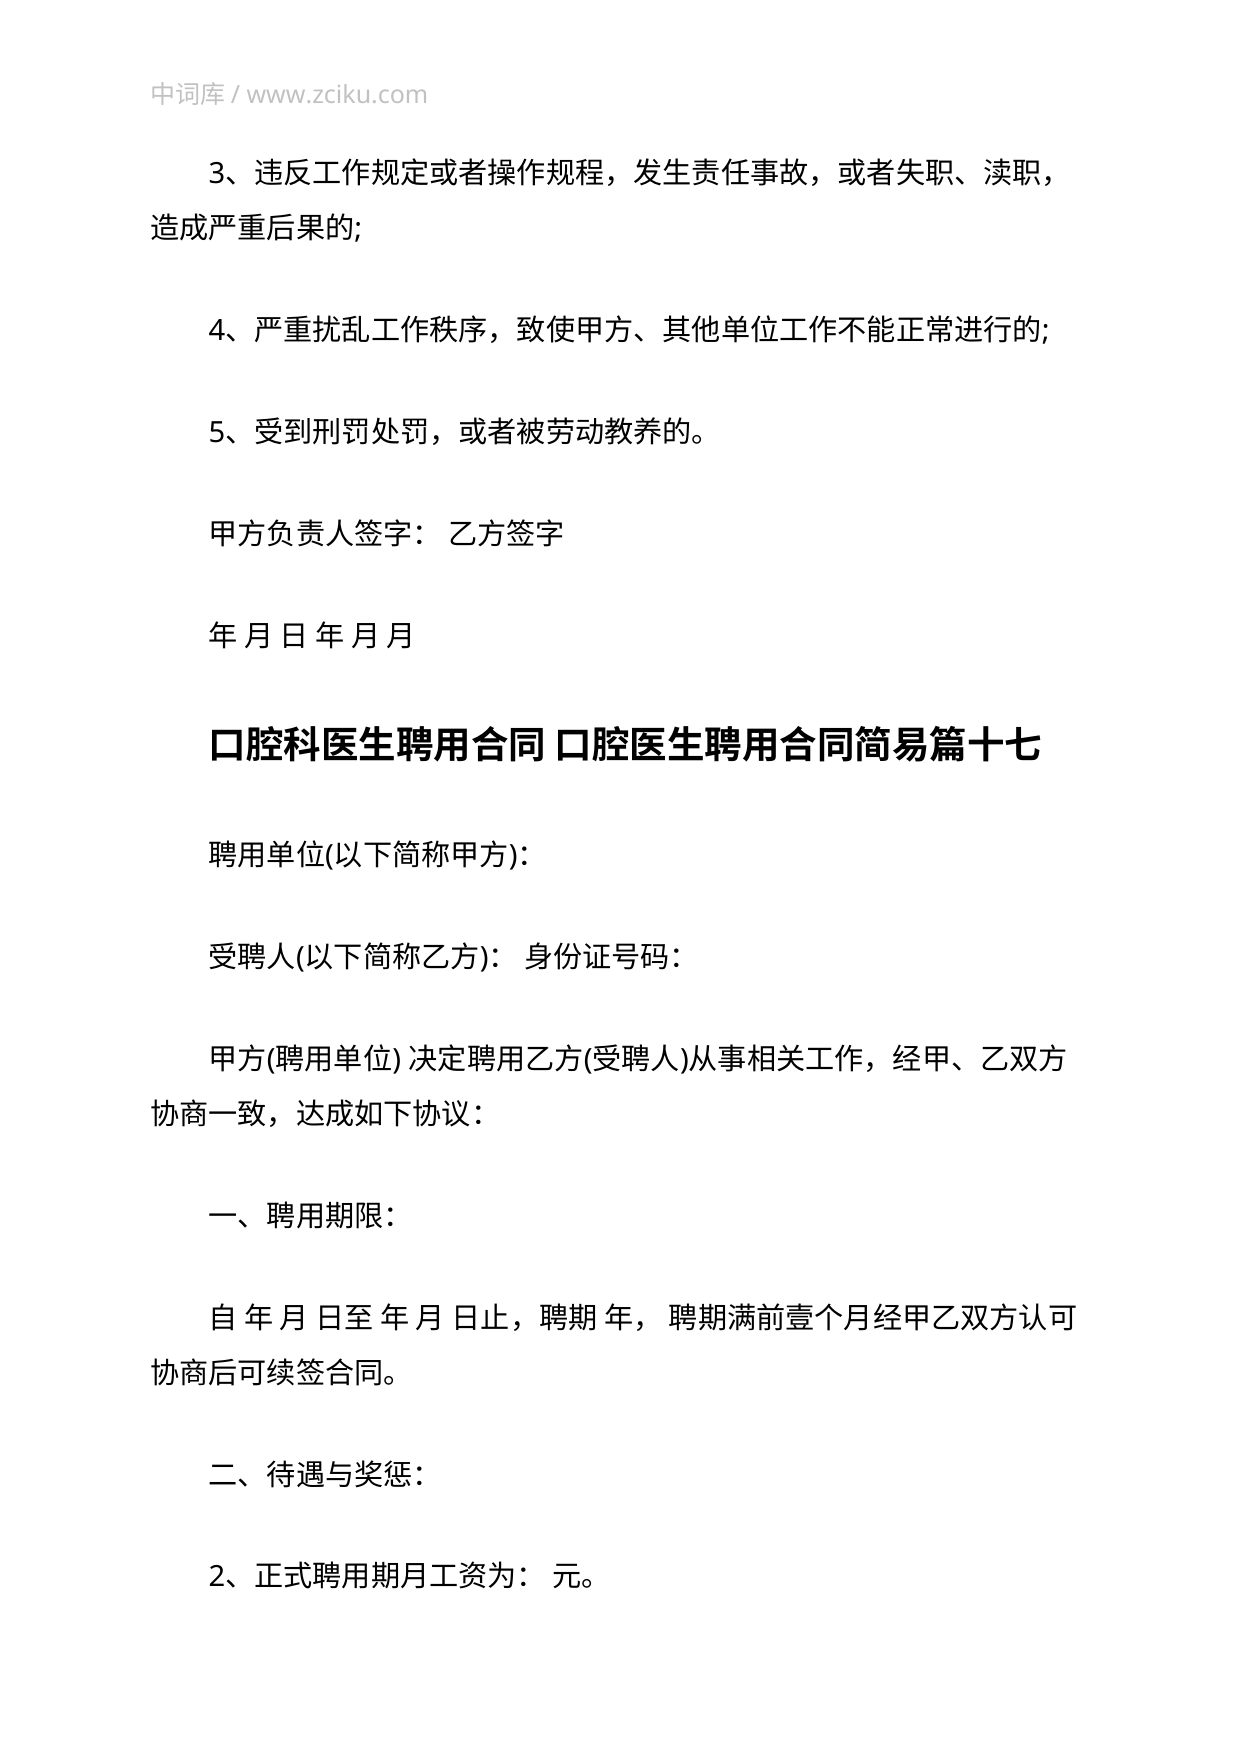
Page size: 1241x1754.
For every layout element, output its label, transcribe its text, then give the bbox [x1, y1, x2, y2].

text 二、待遇与奖惩： [150, 1451, 1090, 1493]
text 甲方负责人签字： 乙方签字 [150, 511, 1090, 553]
text 甲方(聘用单位) 决定聘用乙方(受聘人)从事相关工作，经甲、乙双方协商一致，达成如下协议： [150, 1036, 1090, 1133]
text 2、正式聘用期月工资为： 元。 [150, 1553, 1090, 1595]
text 3、违反工作规定或者操作规程，发生责任事故，或者失职、渎职，造成严重后果的; [150, 150, 1090, 247]
text 一、聘用期限： [150, 1193, 1090, 1235]
text 口腔科医生聘用合同 口腔医生聘用合同简易篇十七 [150, 714, 1090, 769]
text 5、受到刑罚处罚，或者被劳动教养的。 [150, 409, 1090, 451]
text 年 月 日 年 月 月 [150, 613, 1090, 655]
text 4、严重扰乱工作秩序，致使甲方、其他单位工作不能正常进行的; [150, 307, 1090, 349]
text 聘用单位(以下简称甲方)： [150, 832, 1090, 874]
text 受聘人(以下简称乙方)： 身份证号码： [150, 934, 1090, 976]
text 自 年 月 日至 年 月 日止，聘期 年， 聘期满前壹个月经甲乙双方认可协商后可续签合同。 [150, 1294, 1090, 1392]
